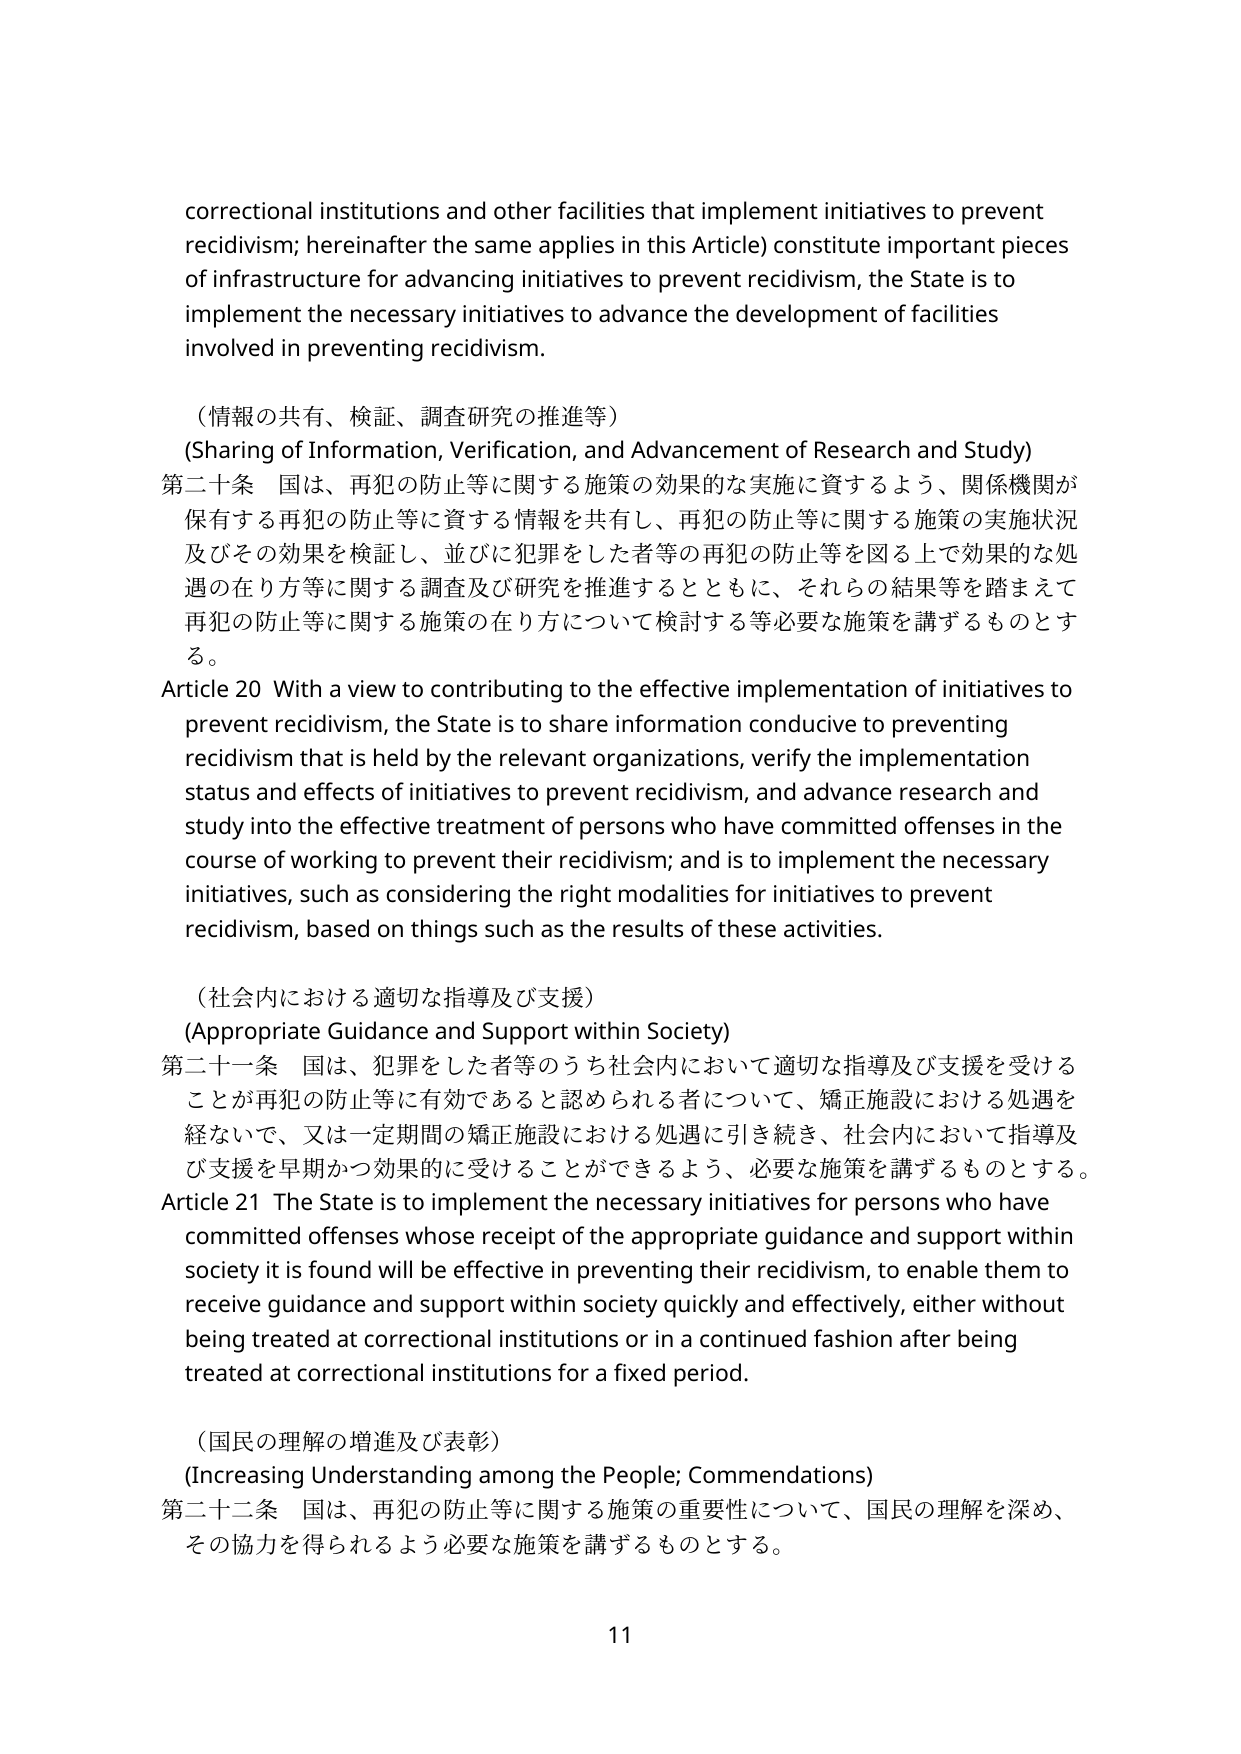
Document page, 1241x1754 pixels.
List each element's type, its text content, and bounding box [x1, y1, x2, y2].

text Article 20 With a view to contributing to the effective implementation of initiatives to prevent recidivism, the State is to share information conducive to preventing recidivism that is held by the relevant organizations, verify the implementation status and effects of initiatives to prevent recidivism, and advance research and study into the effective treatment of persons who have committed offenses in the course of working to prevent their recidivism; and is to implement the necessary initiatives, such as considering the right modalities for initiatives to prevent recidivism, based on things such as the results of these activities. [161, 672, 1079, 945]
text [161, 194, 1079, 364]
text （社会内における適切な指導及び支援） [184, 979, 1079, 1014]
text （情報の共有、検証、調査研究の推進等） [184, 399, 1079, 433]
text (Increasing Understanding among the People; Commendations) [184, 1458, 1079, 1492]
text 第二十二条 国は、再犯の防止等に関する施策の重要性について、国民の理解を深め、その協力を得られるよう必要な施策を講ずるものとする。 [161, 1492, 1079, 1560]
text (Appropriate Guidance and Support within Society) [184, 1014, 1079, 1048]
text （国民の理解の増進及び表彰） [184, 1424, 1079, 1458]
text (Sharing of Information, Verification, and Advancement of Research and Study) [184, 433, 1079, 467]
text Article 21 The State is to implement the necessary initiatives for persons who have committed offenses whose receipt of the appropriate guidance and support within society it is found will be effective in preventing their recidivism, to enable them to receive guidance and support within society quickly and effectively, either without being treated at correctional institutions or in a continued fashion after being treated at correctional institutions for a fixed period. [161, 1184, 1079, 1389]
text 第二十条 国は、再犯の防止等に関する施策の効果的な実施に資するよう、関係機関が保有する再犯の防止等に資する情報を共有し、再犯の防止等に関する施策の実施状況及びその効果を検証し、並びに犯罪をした者等の再犯の防止等を図る上で効果的な処遇の在り方等に関する調査及び研究を推進するとともに、それらの結果等を踏まえて再犯の防止等に関する施策の在り方について検討する等必要な施策を講ずるものとする。 [161, 467, 1079, 672]
text 第二十一条 国は、犯罪をした者等のうち社会内において適切な指導及び支援を受けることが再犯の防止等に有効であると認められる者について、矯正施設における処遇を経ないで、又は一定期間の矯正施設における処遇に引き続き、社会内において指導及び支援を早期かつ効果的に受けることができるよう、必要な施策を講ずるものとする。 [161, 1048, 1079, 1184]
